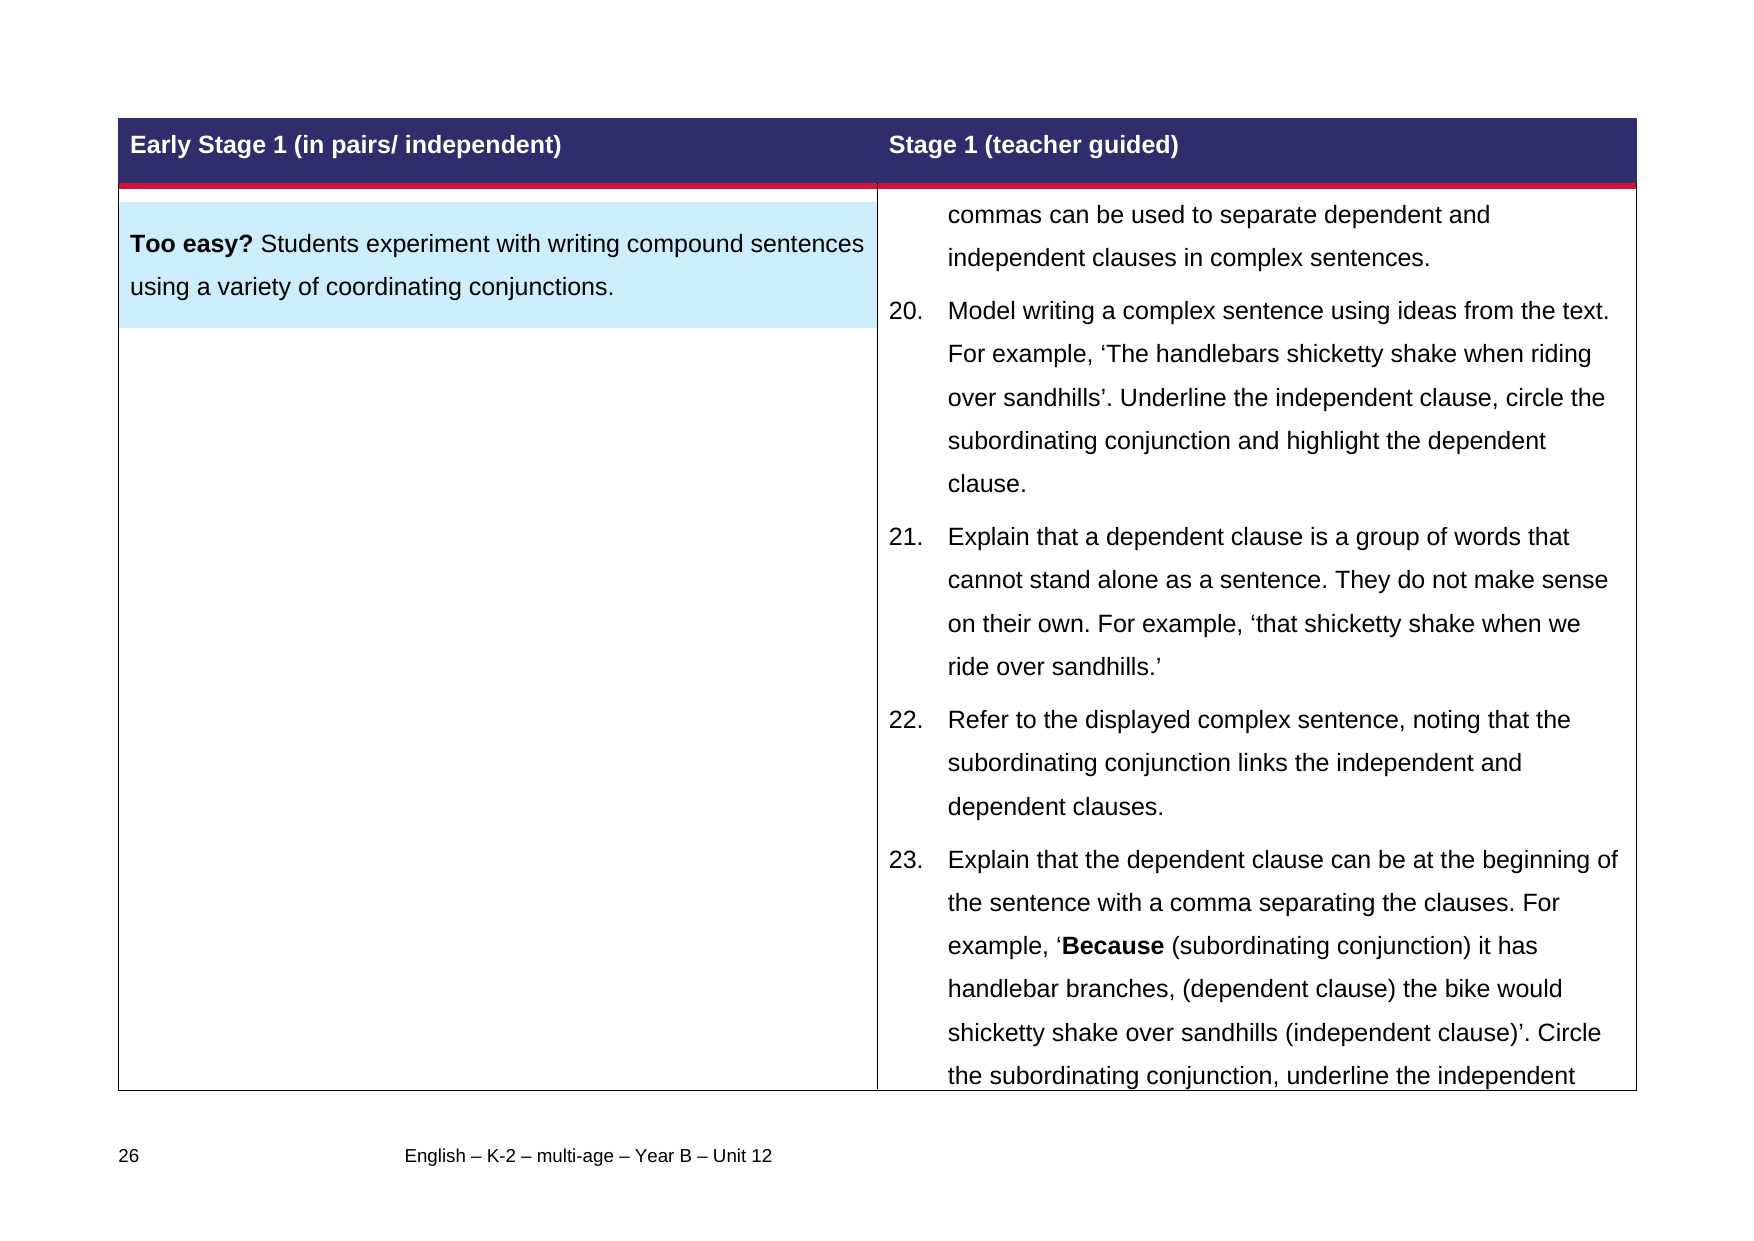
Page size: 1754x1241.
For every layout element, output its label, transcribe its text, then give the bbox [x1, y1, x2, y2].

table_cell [119, 328, 877, 1089]
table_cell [878, 189, 1636, 1089]
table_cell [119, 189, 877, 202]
table_header Stage 1 (teacher guided) [878, 119, 1636, 183]
table_header Early Stage 1 (in pairs/ independent) [119, 119, 877, 183]
